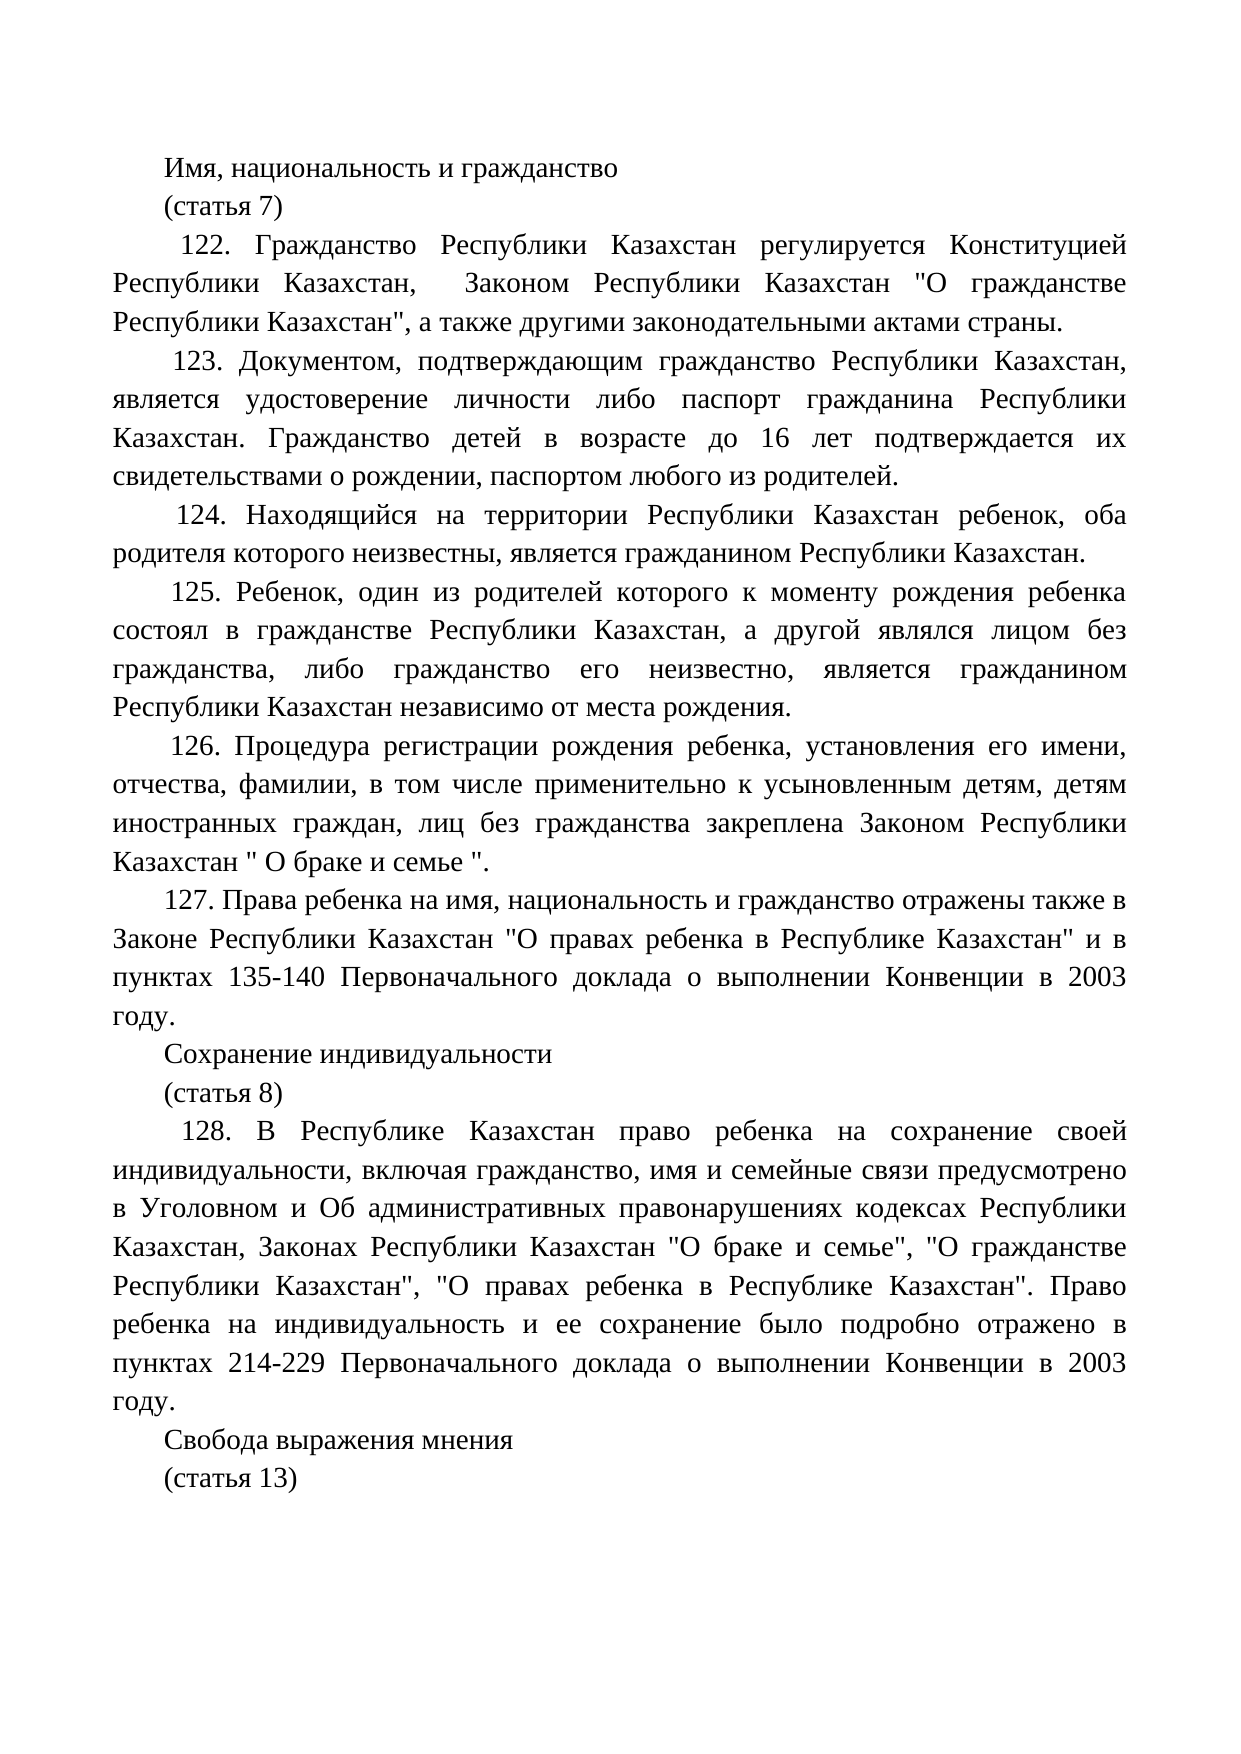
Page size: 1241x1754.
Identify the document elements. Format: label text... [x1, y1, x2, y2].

text 122. Гражданство Республики Казахстан регулируется Конституцией Республики Казахстан, Законом Республики Казахстан "О гражданстве Республики Казахстан", а также другими законодательными актами страны. [112, 227, 1128, 338]
text 128. В Республике Казахстан право ребенка на сохранение своей индивидуальности, включая гражданство, имя и семейные связи предусмотрено в Уголовном и Об административных правонарушениях кодексах Республики Казахстан, Законах Республики Казахстан "О браке и семье", "О гражданстве Республики Казахстан", "О правах ребенка в Республике Казахстан". Право ребенка на индивидуальность и ее сохранение было подробно отражено в пунктах 214-229 Первоначального доклада о выполнении Конвенции в 2003 году. [112, 1113, 1128, 1417]
text Имя, национальность и гражданство [112, 150, 1128, 183]
text (статья 8) [112, 1075, 1128, 1108]
text (статья 13) [112, 1460, 1128, 1494]
text 125. Ребенок, один из родителей которого к моменту рождения ребенка состоял в гражданстве Республики Казахстан, а другой являлся лицом без гражданства, либо гражданство его неизвестно, является гражданином Республики Казахстан независимо от места рождения. [112, 574, 1128, 723]
text Свобода выражения мнения [112, 1422, 1128, 1455]
text 126. Процедура регистрации рождения ребенка, установления его имени, отчества, фамилии, в том числе применительно к усыновленным детям, детям иностранных граждан, лиц без гражданства закреплена Законом Республики Казахстан " О браке и семье ". [112, 728, 1128, 877]
text (статья 7) [112, 188, 1128, 222]
text 124. Находящийся на территории Республики Казахстан ребенок, оба родителя которого неизвестны, является гражданином Республики Казахстан. [112, 497, 1128, 569]
text Сохранение индивидуальности [112, 1036, 1128, 1070]
text 123. Документом, подтверждающим гражданство Республики Казахстан, является удостоверение личности либо паспорт гражданина Республики Казахстан. Гражданство детей в возрасте до 16 лет подтверждается их свидетельствами о рождении, паспортом любого из родителей. [112, 343, 1128, 492]
text 127. Права ребенка на имя, национальность и гражданство отражены также в Законе Республики Казахстан "О правах ребенка в Республике Казахстан" и в пунктах 135-140 Первоначального доклада о выполнении Конвенции в 2003 году. [112, 882, 1128, 1031]
